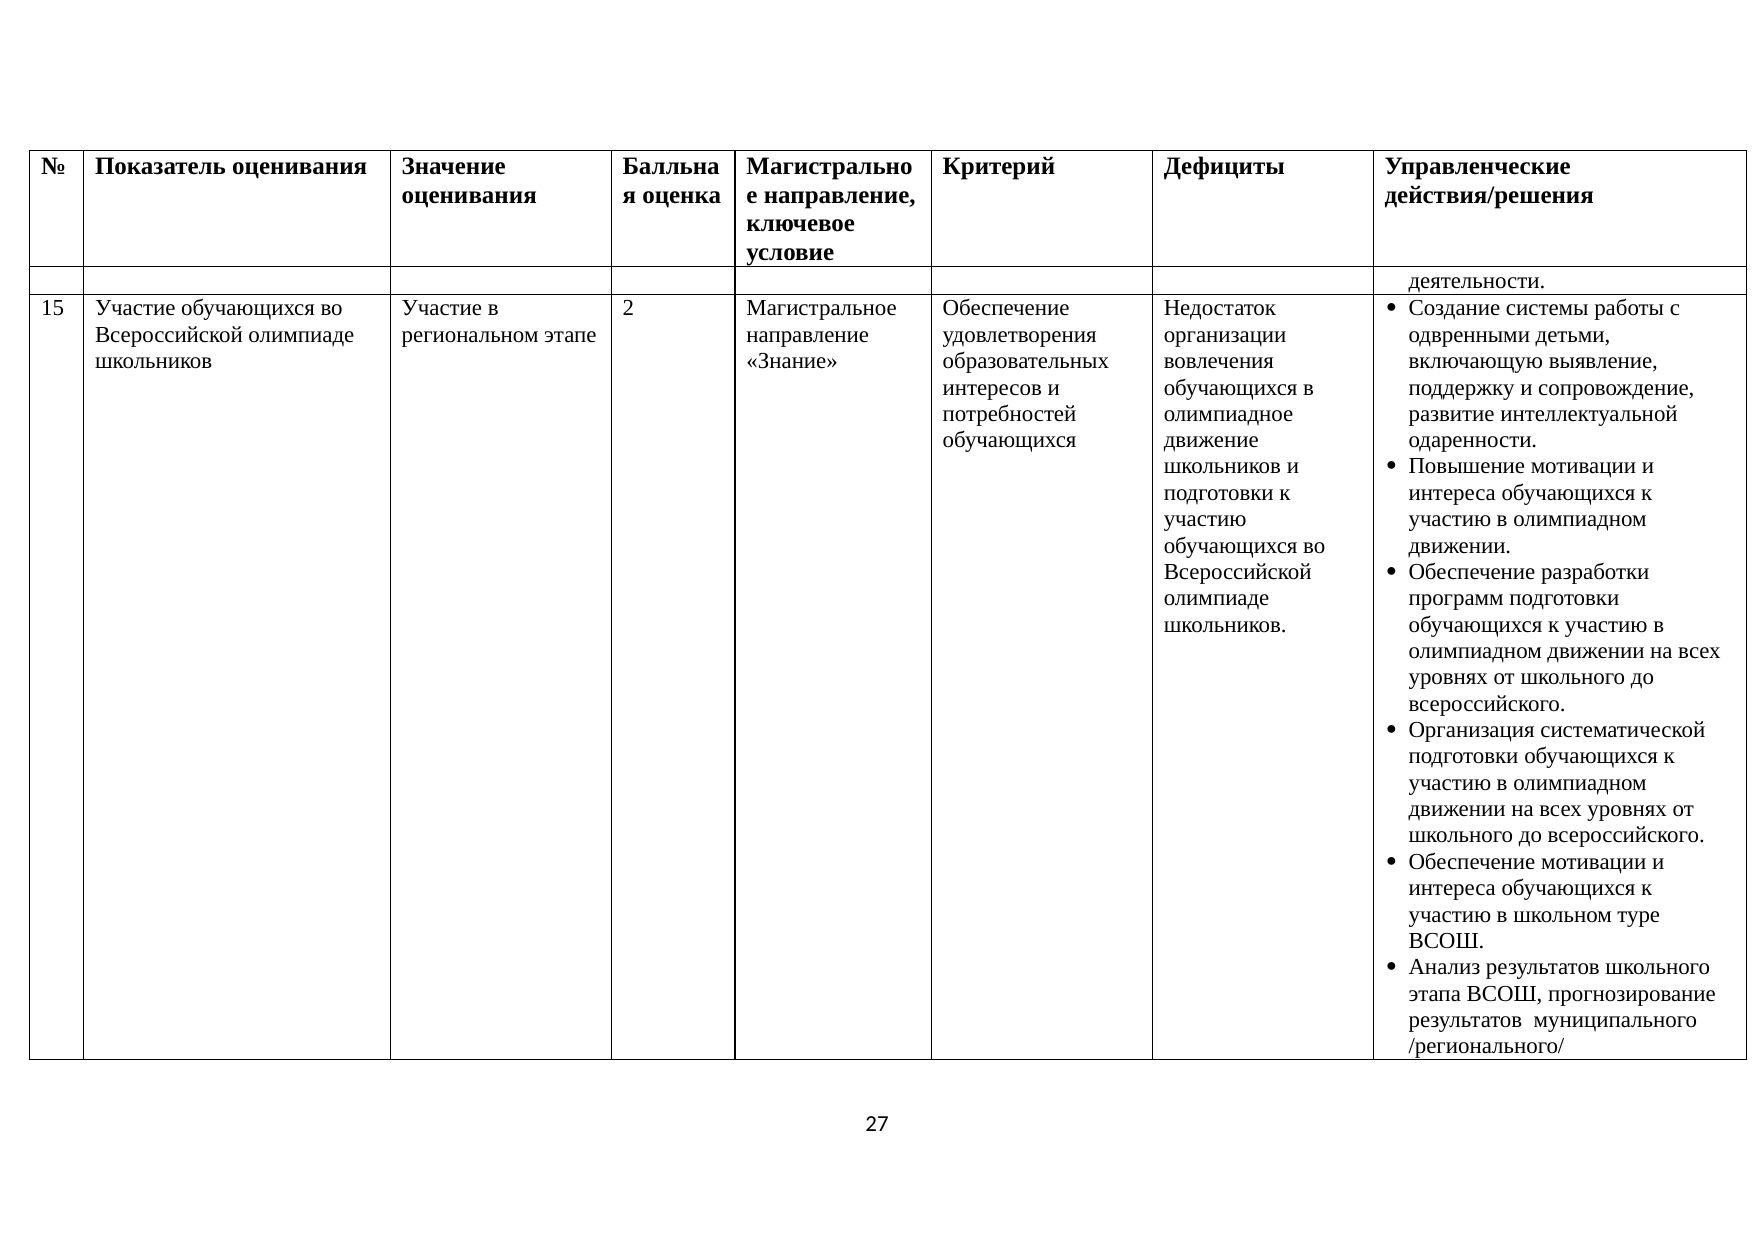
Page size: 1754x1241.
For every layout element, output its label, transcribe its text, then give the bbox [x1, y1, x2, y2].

table_cell Магистральное направление «Знание» [736, 295, 931, 1059]
table_header Критерий [932, 151, 1152, 266]
table_header Балльная оценка [612, 151, 734, 266]
table_cell Участие в региональном этапе [391, 295, 611, 1059]
table_cell 15 [30, 295, 83, 1059]
table_header Показатель оценивания [84, 151, 390, 266]
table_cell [84, 295, 390, 1059]
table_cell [1374, 295, 1746, 1059]
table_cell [932, 295, 1152, 1059]
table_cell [1153, 295, 1373, 1059]
table_header № [30, 151, 83, 266]
table_header Значение оценивания [391, 151, 611, 266]
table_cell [1153, 267, 1373, 293]
table_header Дефициты [1153, 151, 1373, 266]
table_cell 2 [612, 295, 734, 1059]
table_header Магистральное направление, ключевое условие [736, 151, 931, 266]
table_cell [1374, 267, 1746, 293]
table_header Управленческие действия/решения [1374, 151, 1746, 266]
